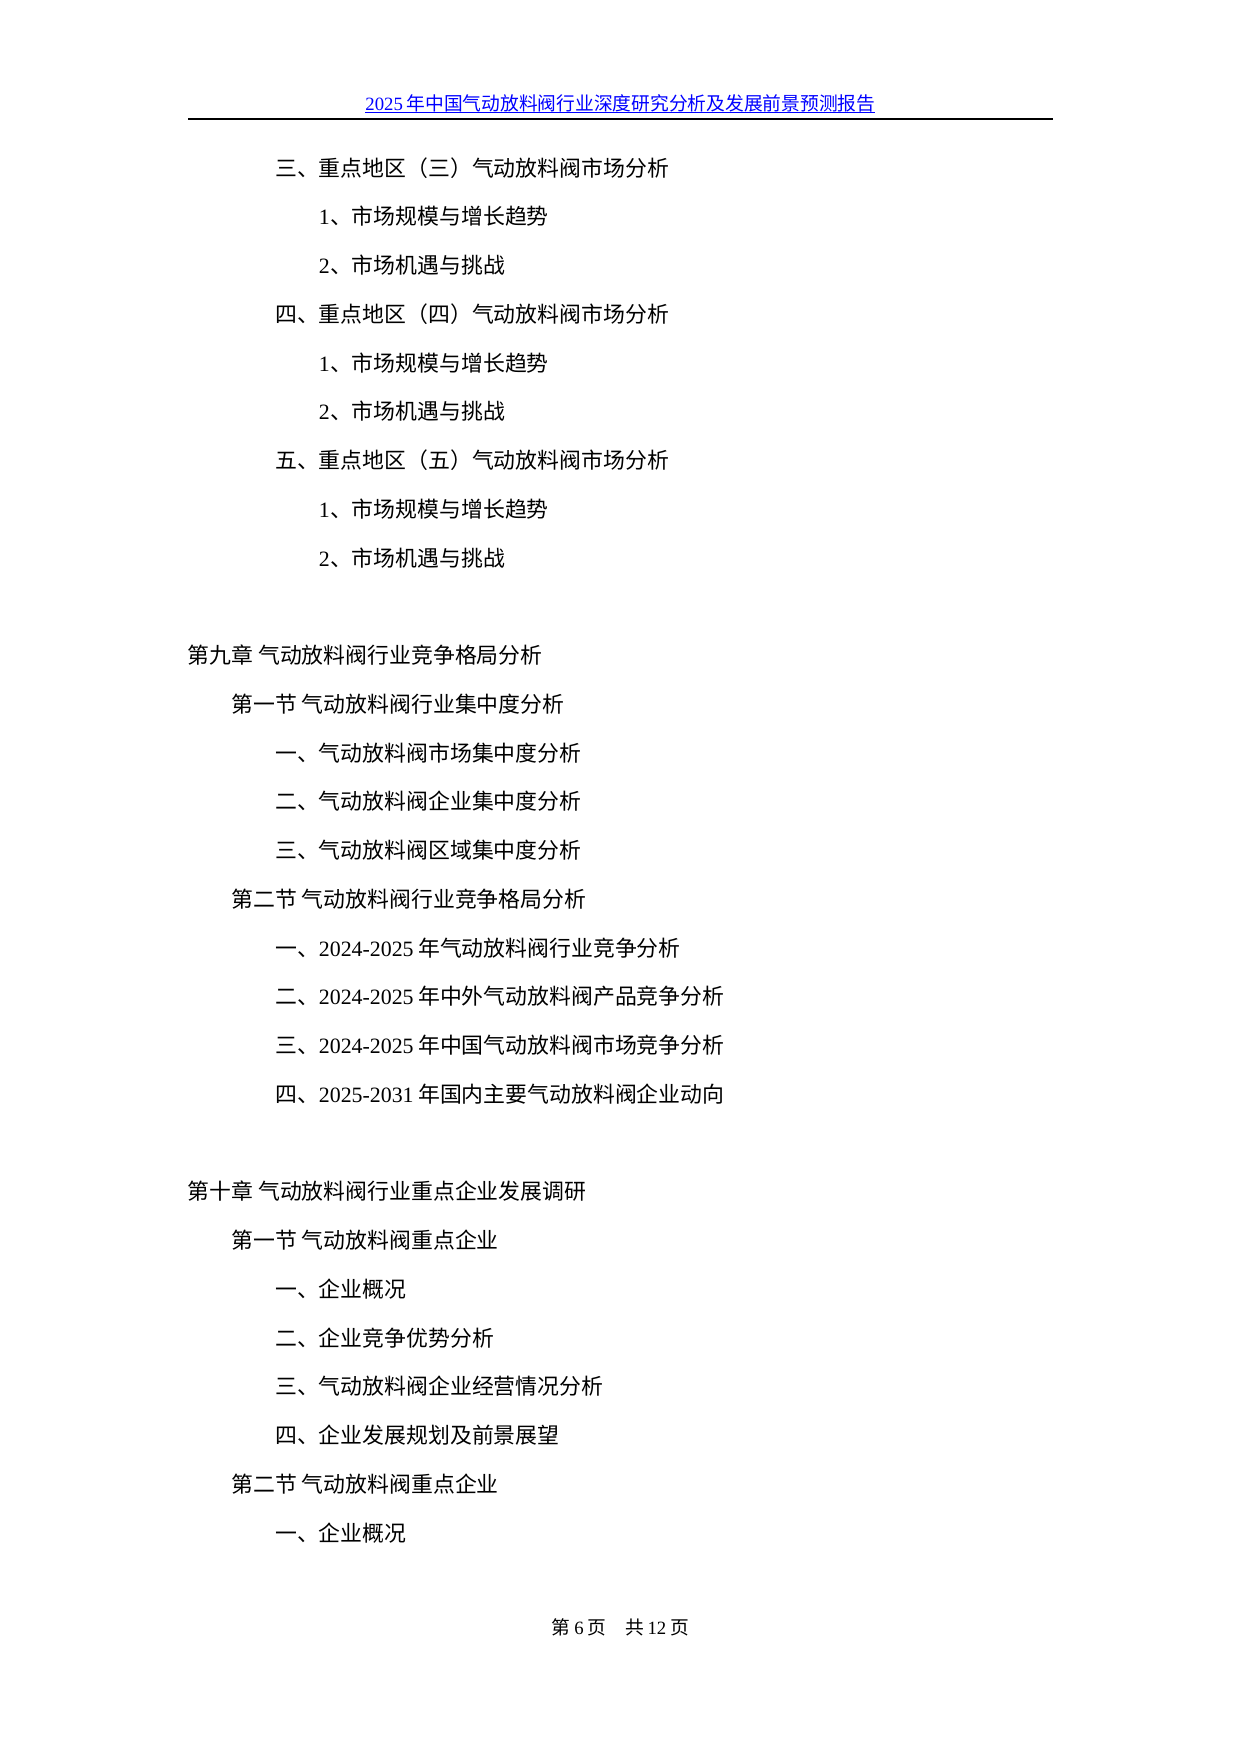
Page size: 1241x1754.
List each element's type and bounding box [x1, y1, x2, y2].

text [187, 150, 1053, 1548]
